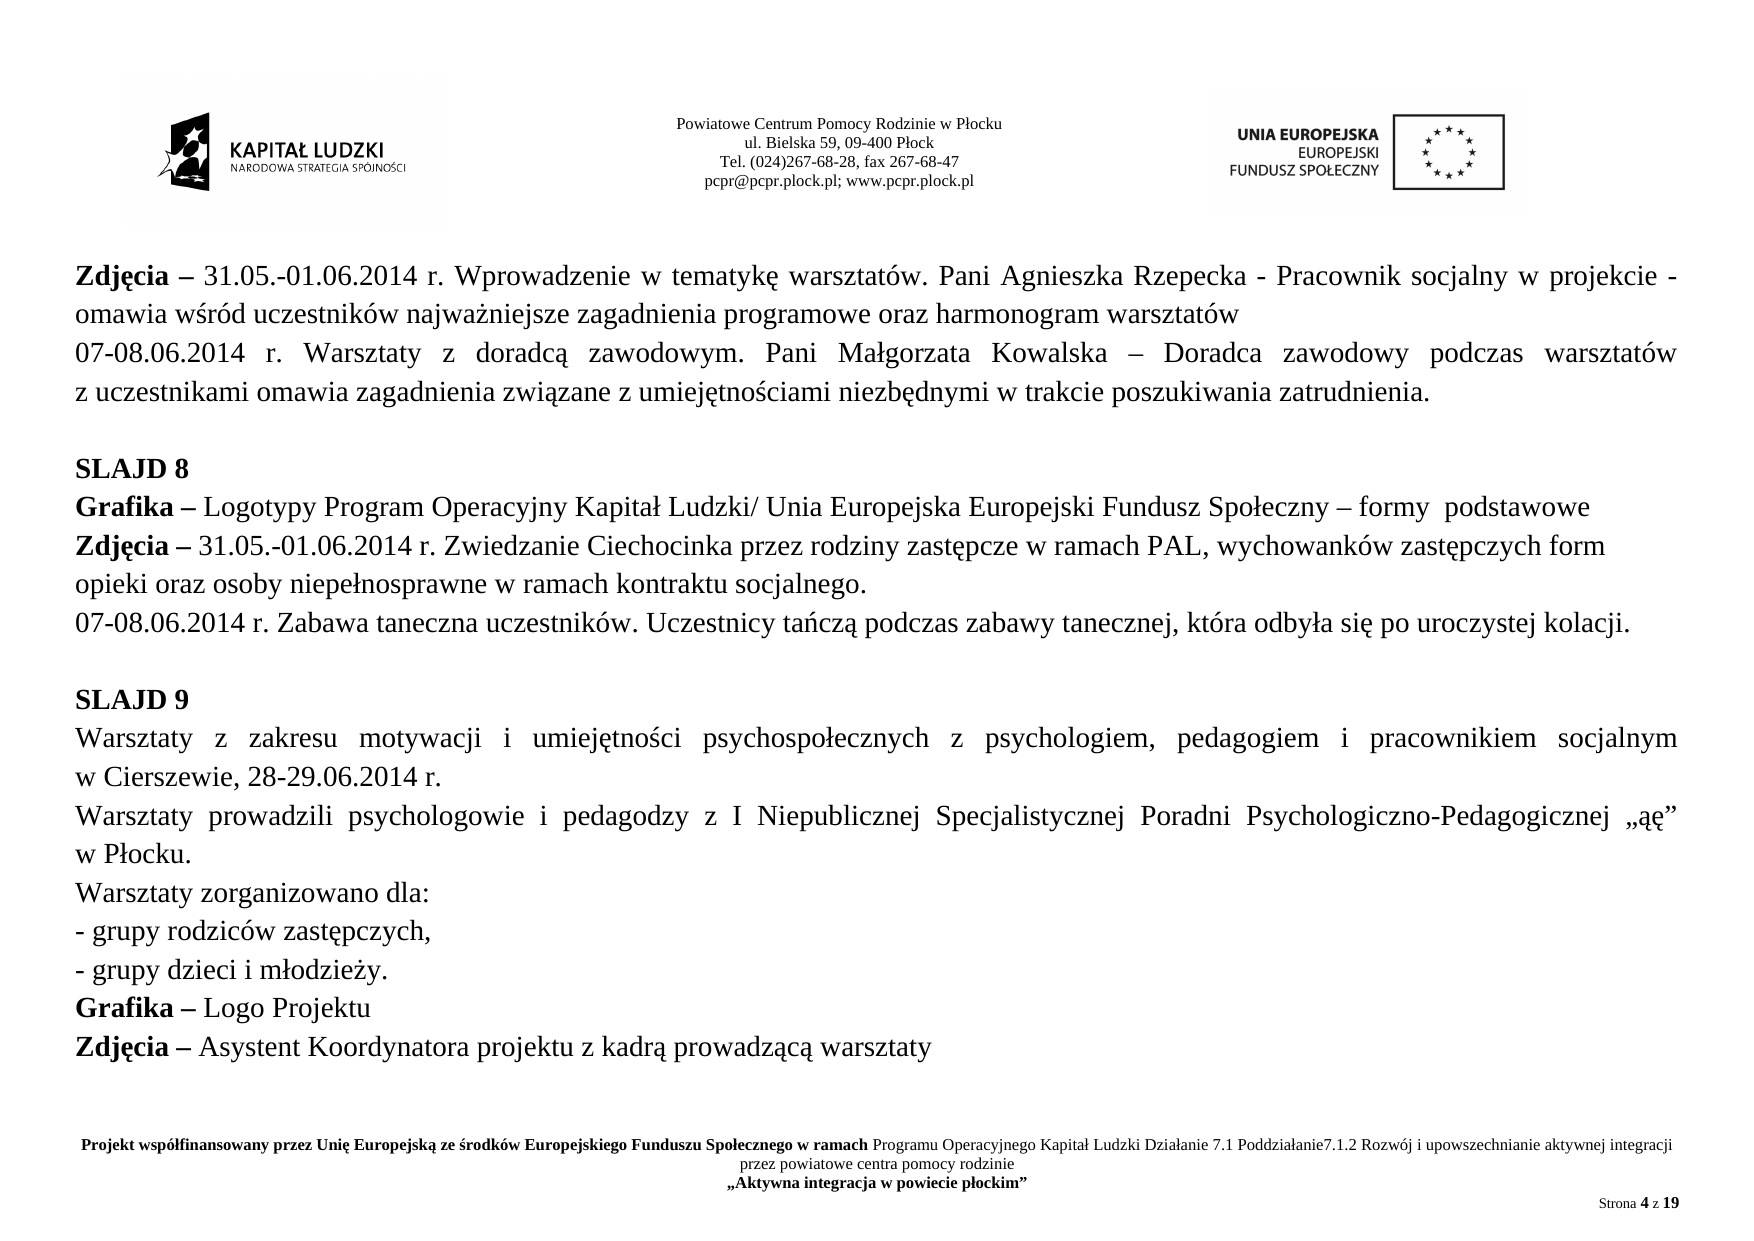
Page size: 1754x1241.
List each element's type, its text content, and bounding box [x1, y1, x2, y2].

text SLAJD 9 [75, 682, 1679, 716]
text - grupy dzieci i młodzieży. [75, 952, 1679, 985]
text 07-08.06.2014 r. Zabawa taneczna uczestników. Uczestnicy tańczą podczas zabawy tanecznej, która odbyła się po uroczystej kolacji. [75, 605, 1679, 638]
text - grupy rodziców zastępczych, [75, 913, 1679, 947]
text 07-08.06.2014 r. Warsztaty z doradcą zawodowym. Pani Małgorzata Kowalska – Doradca zawodowy podczas warsztatów z uczestnikami omawia zagadnienia związane z umiejętnościami niezbędnymi w trakcie poszukiwania zatrudnienia. [75, 335, 1679, 407]
picture [122, 73, 444, 230]
text Warsztaty z zakresu motywacji i umiejętności psychospołecznych z psychologiem, pedagogiem i pracownikiem socjalnym w Cierszewie, 28-29.06.2014 r. [75, 721, 1679, 793]
picture [1207, 93, 1527, 211]
text Warsztaty prowadzili psychologowie i pedagodzy z I Niepublicznej Specjalistycznej Poradni Psychologiczno-Pedagogicznej „ąę” w Płocku. [75, 798, 1679, 870]
text SLAJD 8 [75, 451, 1679, 484]
text Zdjęcia – Asystent Koordynatora projektu z kadrą prowadzącą warsztaty [75, 1029, 1679, 1062]
text Grafika – Logotypy Program Operacyjny Kapitał Ludzki/ Unia Europejska Europejski Fundusz Społeczny – formy podstawowe [75, 489, 1679, 523]
text Warsztaty zorganizowano dla: [75, 875, 1679, 908]
text Grafika – Logo Projektu [75, 990, 1679, 1024]
text Zdjęcia – 31.05.-01.06.2014 r. Wprowadzenie w tematykę warsztatów. Pani Agnieszka Rzepecka - Pracownik socjalny w projekcie - omawia wśród uczestników najważniejsze zagadnienia programowe oraz harmonogram warsztatów [75, 258, 1679, 330]
text Zdjęcia – 31.05.-01.06.2014 r. Zwiedzanie Ciechocinka przez rodziny zastępcze w ramach PAL, wychowanków zastępczych form opieki oraz osoby niepełnosprawne w ramach kontraktu socjalnego. [75, 528, 1679, 600]
